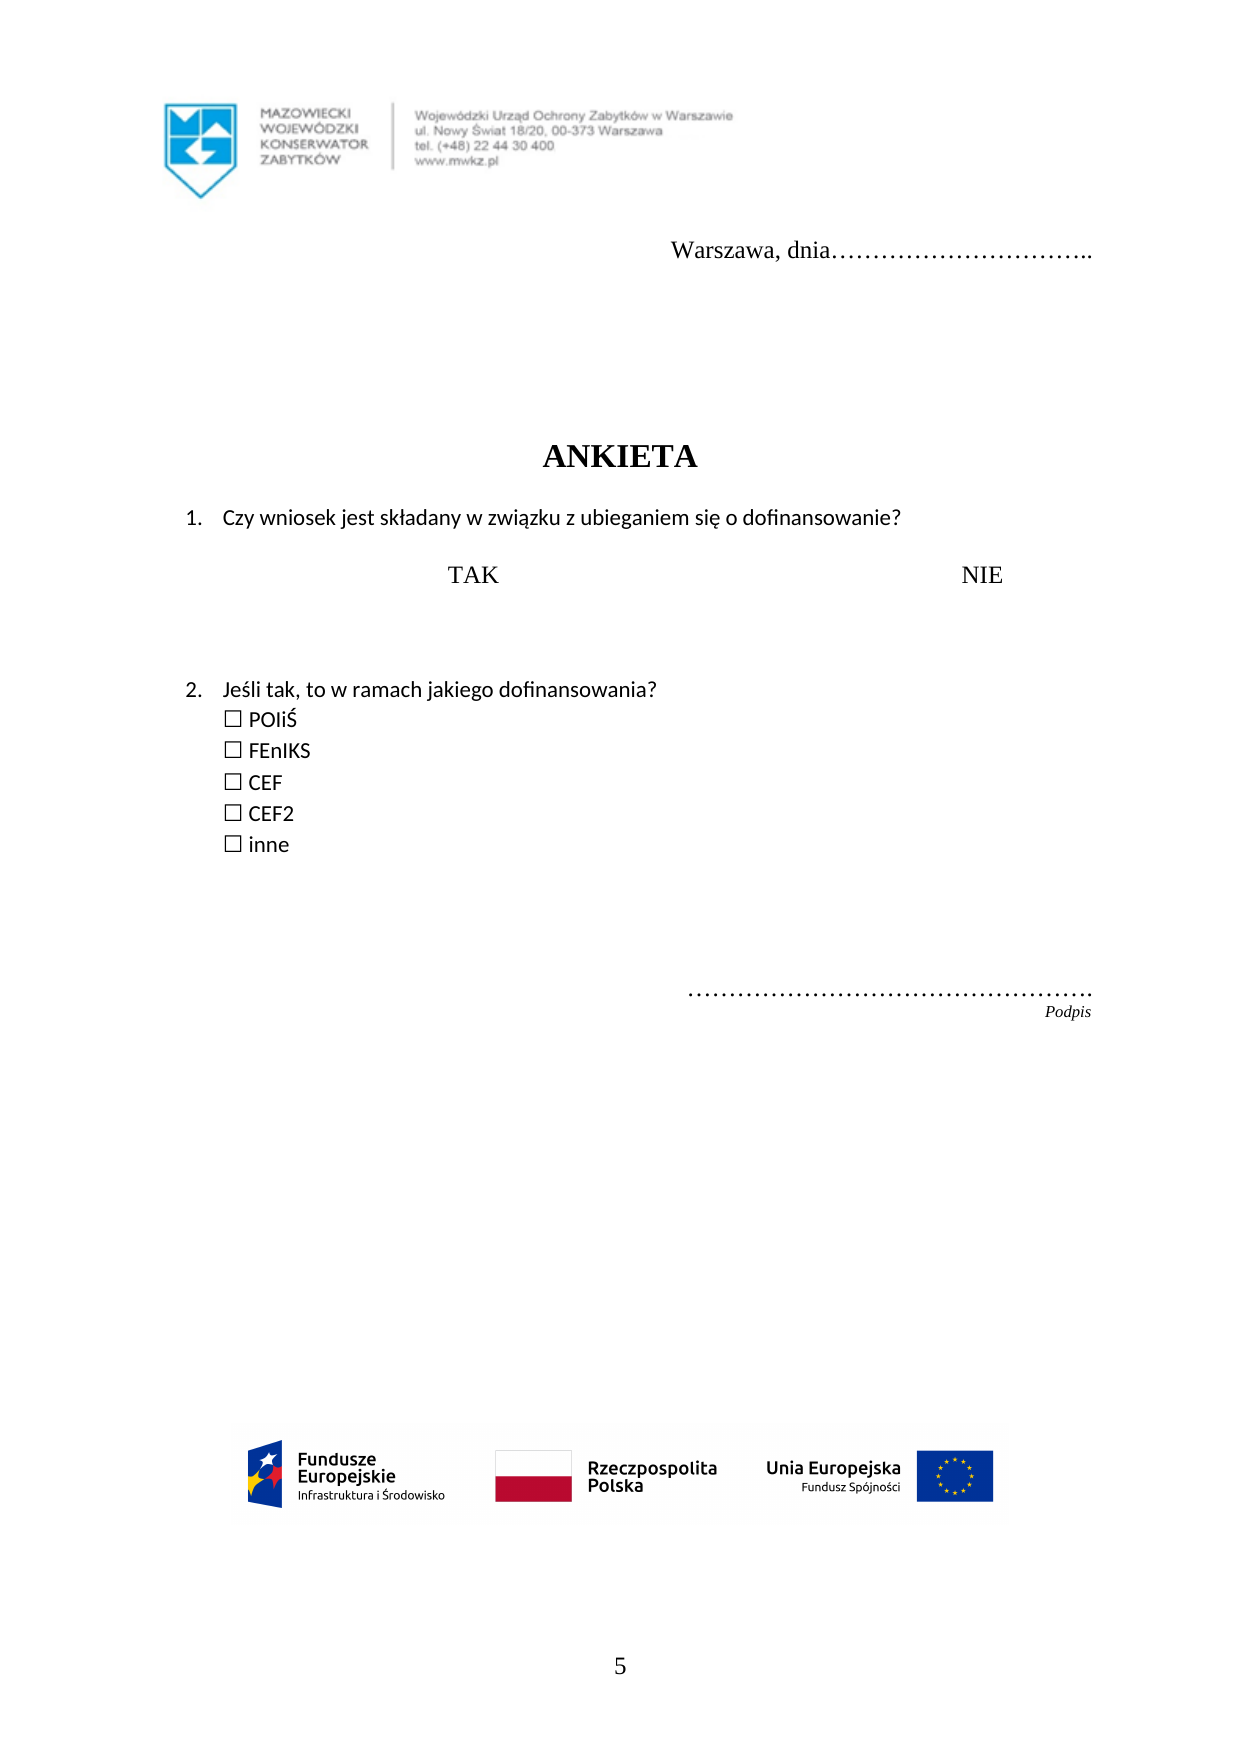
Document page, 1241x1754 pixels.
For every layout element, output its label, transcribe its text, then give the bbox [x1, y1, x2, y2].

picture [147, 47, 761, 235]
picture [231, 1423, 1010, 1525]
text ANKIETA [148, 436, 1092, 474]
list inne [223, 828, 1092, 859]
list FEnIKS [223, 734, 1092, 765]
text …………………………………………. [148, 944, 1092, 1001]
list Czy wniosek jest składany w związku z ubieganiem się o dofinansowanie? [185, 503, 1092, 531]
text Podpis [148, 1001, 1092, 1021]
list CEF [223, 765, 1092, 797]
list POIiŚ [223, 703, 1092, 734]
text Warszawa, dnia………………………….. [148, 235, 1092, 263]
list CEF2 [223, 797, 1092, 828]
list Jeśli tak, to w ramach jakiego dofinansowania? [185, 675, 1092, 703]
text TAK NIE [148, 560, 1092, 589]
